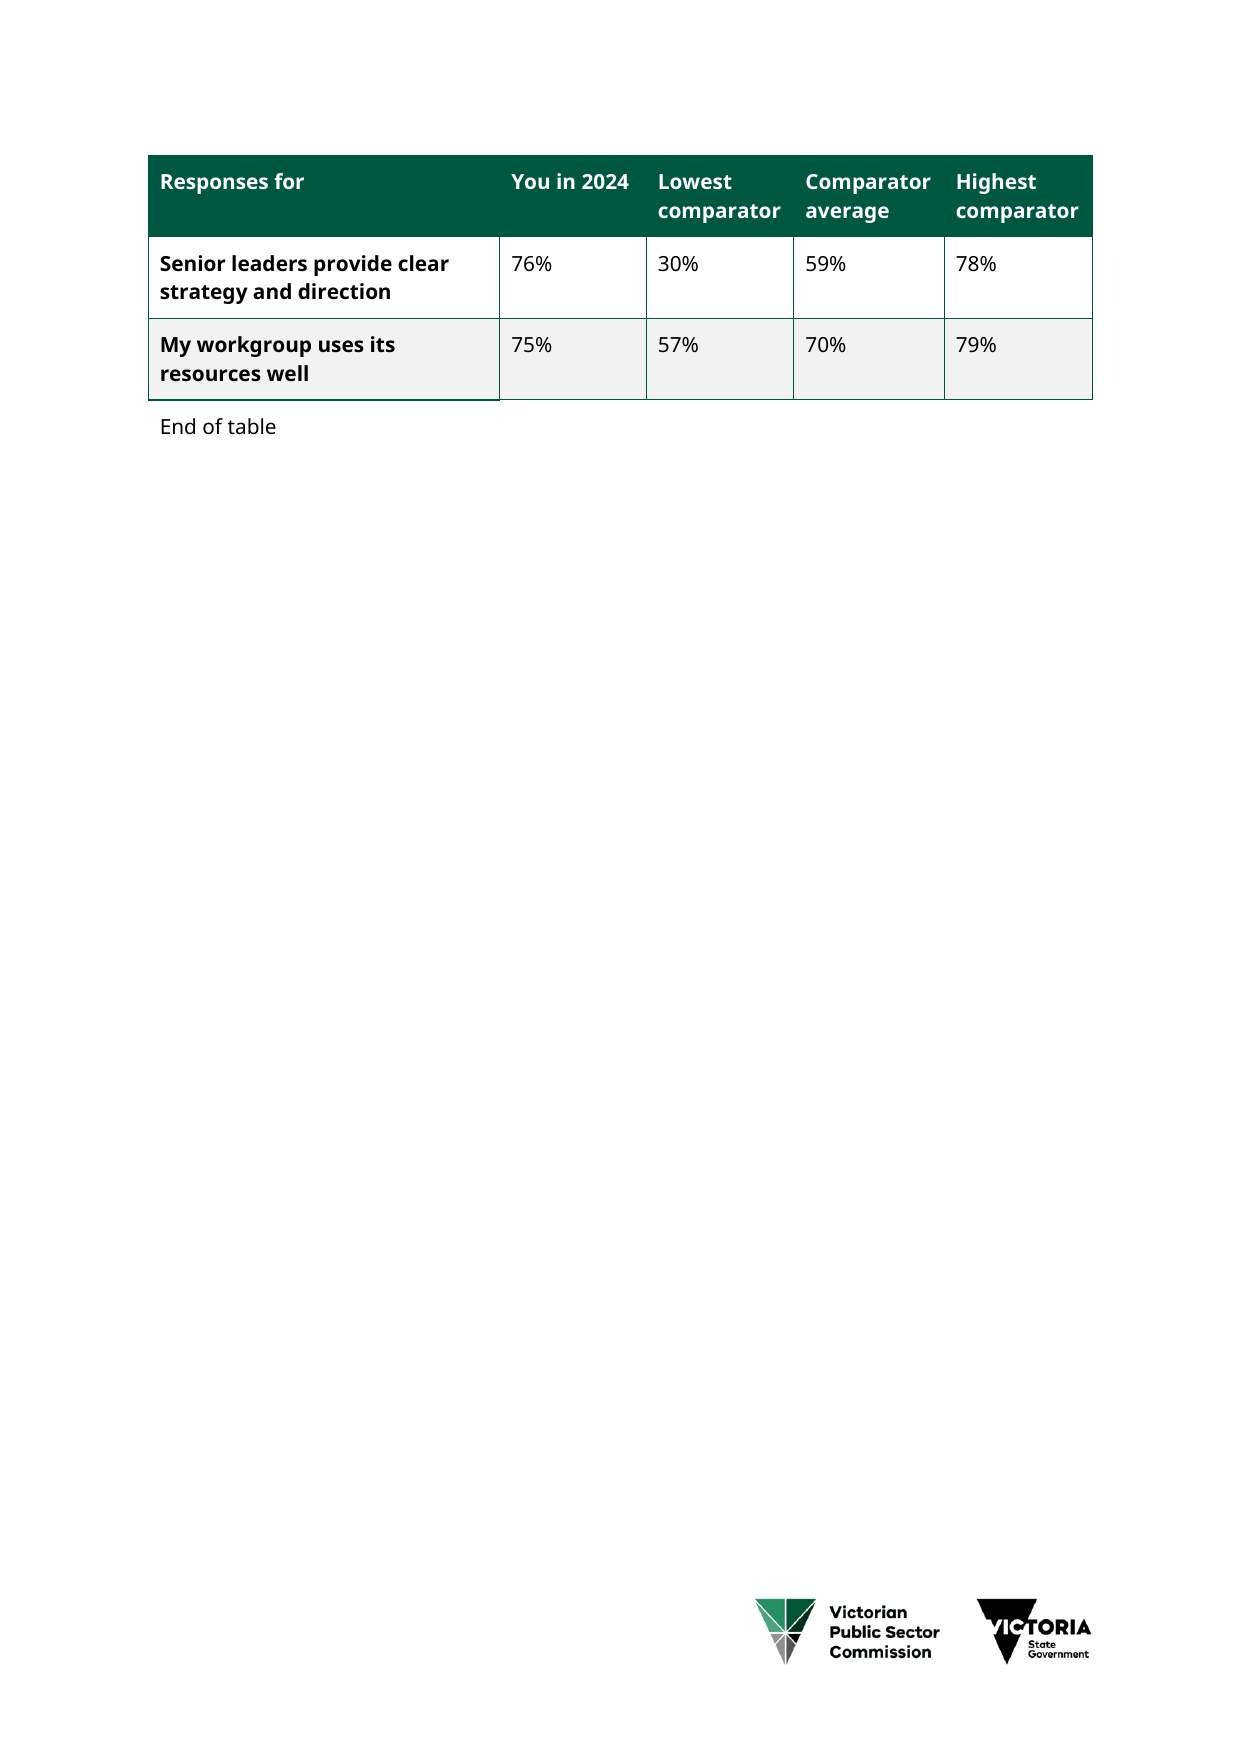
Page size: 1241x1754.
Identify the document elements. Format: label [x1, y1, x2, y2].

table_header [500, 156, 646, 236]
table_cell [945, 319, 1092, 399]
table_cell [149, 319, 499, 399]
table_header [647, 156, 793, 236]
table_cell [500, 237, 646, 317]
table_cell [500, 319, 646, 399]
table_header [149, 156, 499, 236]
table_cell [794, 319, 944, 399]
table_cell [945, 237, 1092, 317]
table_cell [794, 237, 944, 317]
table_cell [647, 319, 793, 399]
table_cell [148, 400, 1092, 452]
picture [754, 1598, 1093, 1666]
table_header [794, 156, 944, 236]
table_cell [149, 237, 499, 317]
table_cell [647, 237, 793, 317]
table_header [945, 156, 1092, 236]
